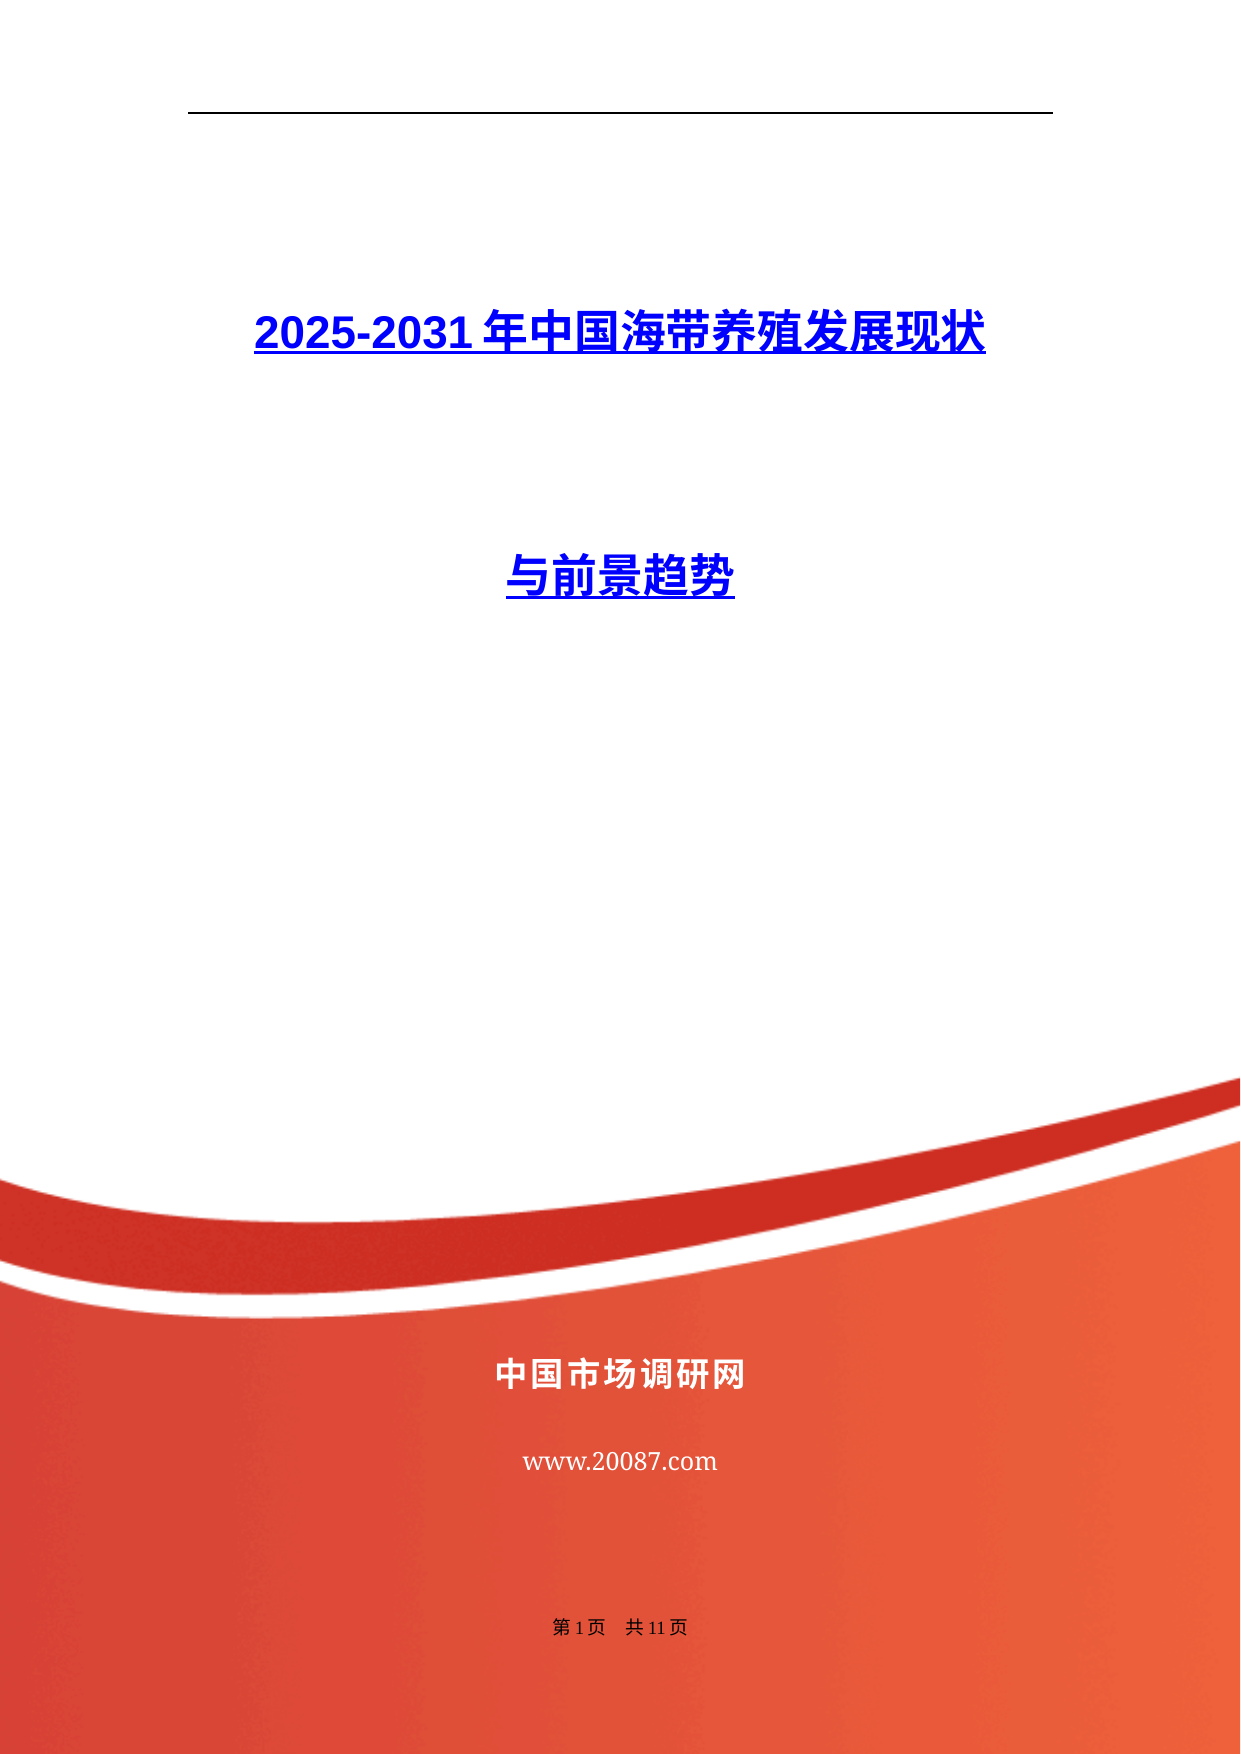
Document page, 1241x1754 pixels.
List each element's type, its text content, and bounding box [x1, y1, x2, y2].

text www.20087.com [187, 1428, 1053, 1493]
picture [0, 1006, 1241, 1754]
table_header 2025-2031年中国海带养殖发展现状与前景趋势 [188, 207, 1053, 773]
subtitle 中国市场调研网 [187, 1339, 1053, 1404]
